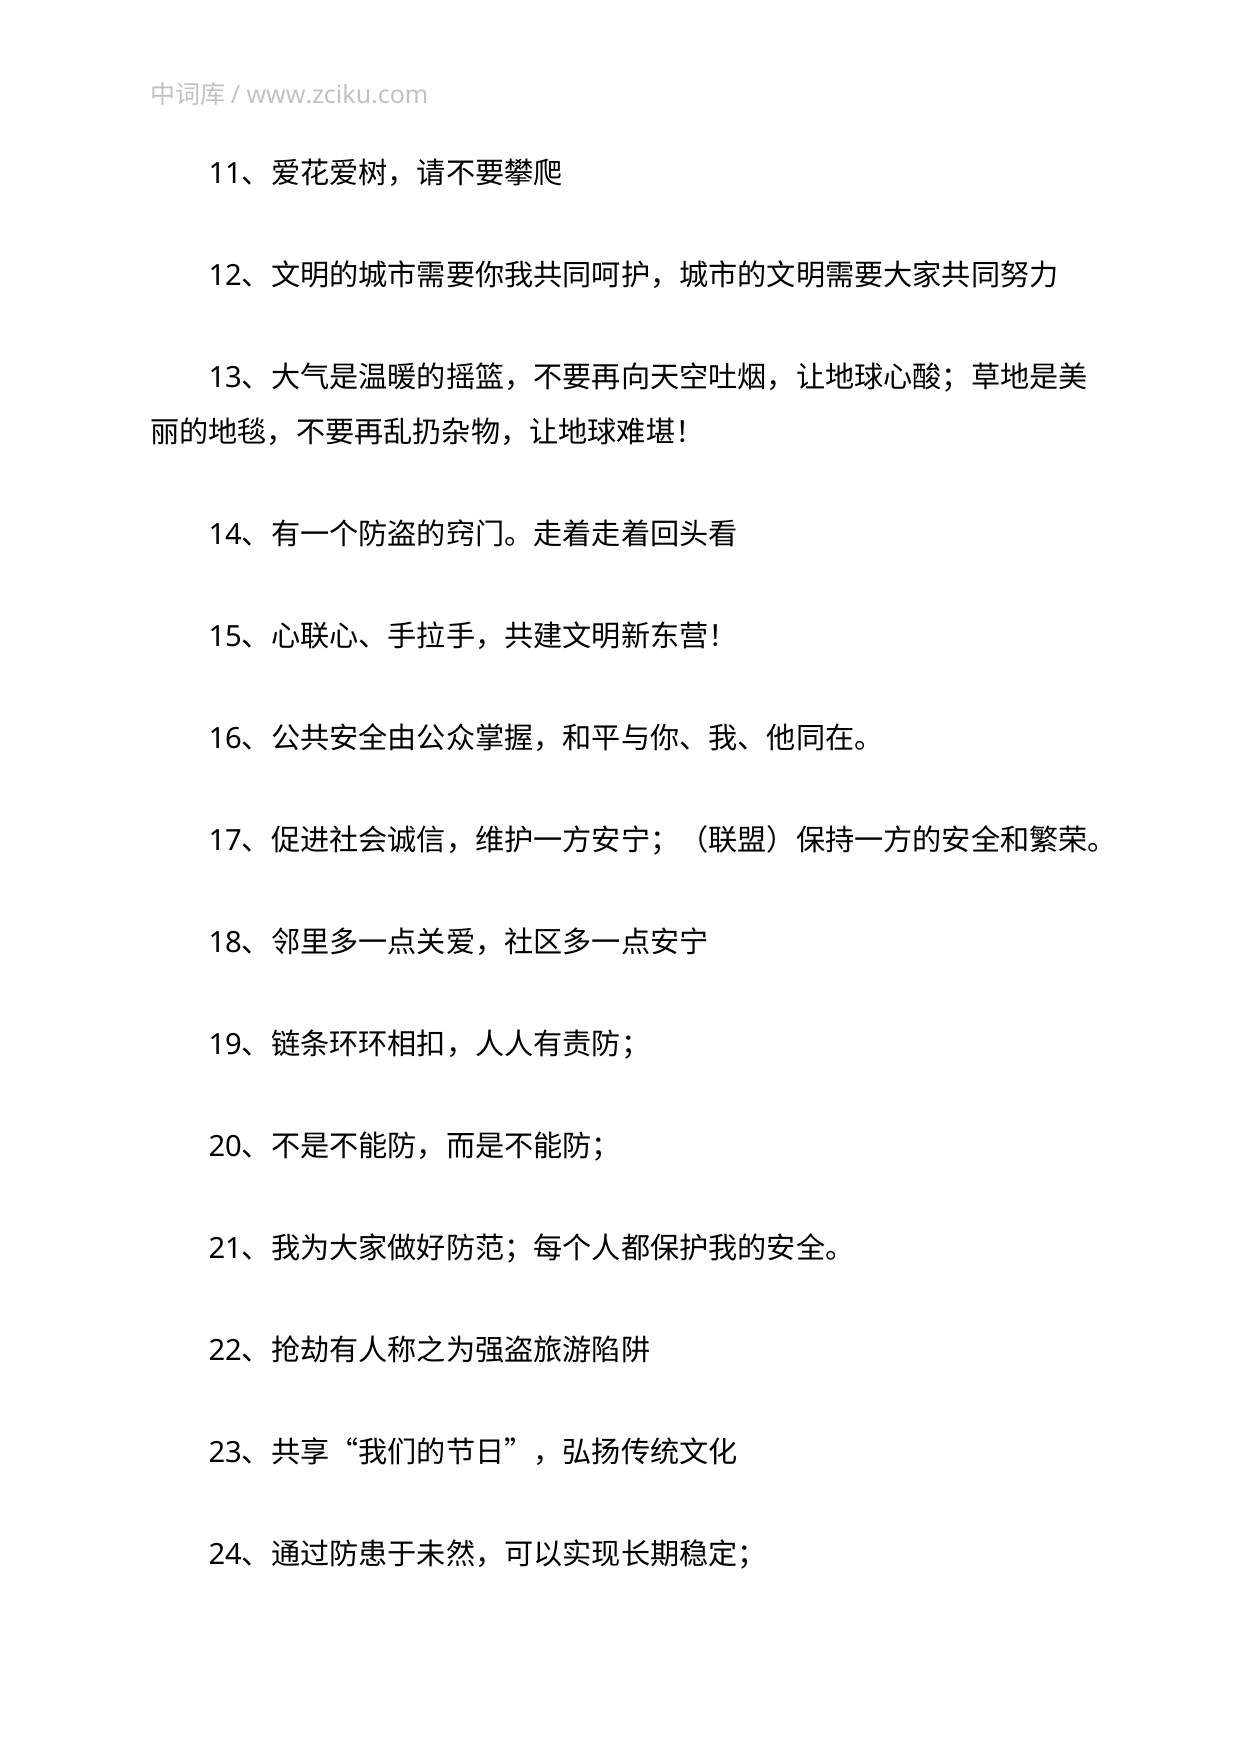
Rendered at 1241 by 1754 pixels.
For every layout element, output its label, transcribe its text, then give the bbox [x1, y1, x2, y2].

text 16、公共安全由公众掌握，和平与你、我、他同在。 [150, 715, 1090, 757]
text 23、共享“我们的节日”，弘扬传统文化 [150, 1428, 1090, 1471]
text 12、文明的城市需要你我共同呵护，城市的文明需要大家共同努力 [150, 252, 1090, 294]
text 21、我为大家做好防范；每个人都保护我的安全。 [150, 1224, 1090, 1267]
text 15、心联心、手拉手，共建文明新东营！ [150, 613, 1090, 655]
text 24、通过防患于未然，可以实现长期稳定； [150, 1531, 1090, 1573]
text 14、有一个防盗的窍门。走着走着回头看 [150, 511, 1090, 553]
text 18、邻里多一点关爱，社区多一点安宁 [150, 919, 1090, 961]
text 19、链条环环相扣，人人有责防； [150, 1021, 1090, 1063]
text 13、大气是温暖的摇篮，不要再向天空吐烟，让地球心酸；草地是美丽的地毯，不要再乱扔杂物，让地球难堪！ [150, 354, 1090, 451]
text 20、不是不能防，而是不能防； [150, 1123, 1090, 1165]
text 17、促进社会诚信，维护一方安宁；（联盟）保持一方的安全和繁荣。 [150, 817, 1090, 859]
text 22、抢劫有人称之为强盗旅游陷阱 [150, 1327, 1090, 1369]
text 11、爱花爱树，请不要攀爬 [150, 150, 1090, 192]
